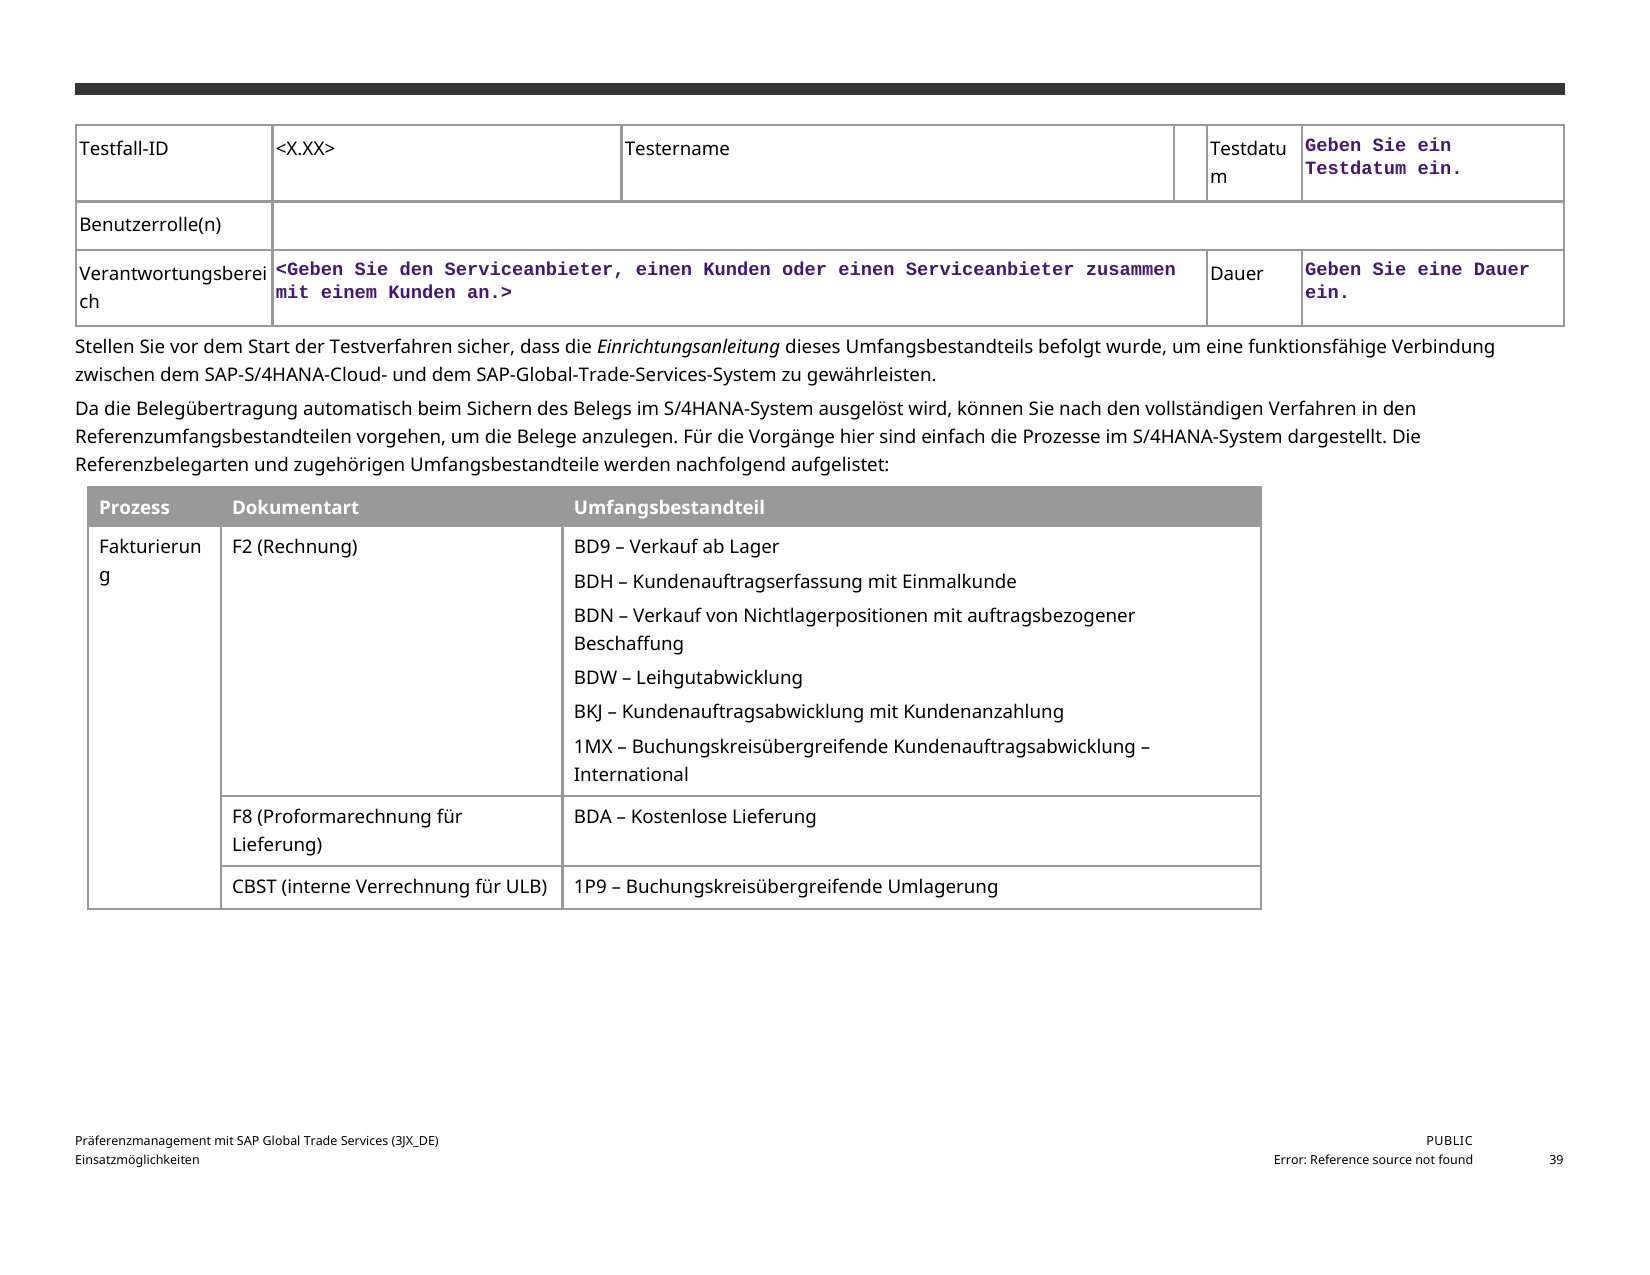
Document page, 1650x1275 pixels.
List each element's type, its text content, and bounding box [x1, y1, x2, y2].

table_header Testername [623, 126, 1173, 200]
table_header [1175, 126, 1206, 200]
table_header <X.XX> [274, 126, 620, 200]
table_cell F2 (Rechnung) [222, 527, 561, 795]
table_header Geben Sie ein Testdatum ein. [1303, 126, 1563, 200]
table_header Dokumentart [222, 488, 561, 525]
table_cell 1P9 – Buchungskreisübergreifende Umlagerung [564, 867, 1260, 907]
table_cell Geben Sie eine Dauer ein. [1303, 251, 1563, 325]
text Da die Belegübertragung automatisch beim Sichern des Belegs im S/4HANA-System ausgelöst wird, können Sie nach den vollständigen Verfahren in den Referenzumfangsbestandteilen vorgehen, um die Belege anzulegen. Für die Vorgänge hier sind einfach die Prozesse im S/4HANA-System dargestellt. Die Referenzbelegarten und zugehörigen Umfangsbestandteile werden nachfolgend aufgelistet: [75, 396, 1565, 477]
table_header Umfangsbestandteil [564, 488, 1260, 525]
table_cell BD9 – Verkauf ab Lager BDH – Kundenauftragserfassung mit Einmalkunde BDN – Verkauf von Nichtlagerpositionen mit auftragsbezogener Beschaffung BDW – Leihgutabwicklung BKJ – Kundenauftragsabwicklung mit Kundenanzahlung 1MX – Buchungskreisübergreifende Kundenauftragsabwicklung – International [564, 527, 1260, 795]
table_cell Verantwortungsbereich [77, 251, 271, 325]
text Stellen Sie vor dem Start der Testverfahren sicher, dass die Einrichtungsanleitung dieses Umfangsbestandteils befolgt wurde, um eine funktionsfähige Verbindung zwischen dem SAP-S/4HANA-Cloud- und dem SAP-Global-Trade-Services-System zu gewährleisten. [75, 333, 1565, 387]
table_cell Fakturierung [89, 527, 220, 907]
table_cell CBST (interne Verrechnung für ULB) [222, 867, 561, 907]
table_cell Benutzerrolle(n) [77, 203, 271, 249]
table_header Testdatum [1208, 126, 1301, 200]
table_cell F8 (Proformarechnung für Lieferung) [222, 797, 561, 865]
table_cell <Geben Sie den Serviceanbieter, einen Kunden oder einen Serviceanbieter zusammen mit einem Kunden an.> [274, 251, 1206, 325]
table_cell Dauer [1208, 251, 1301, 325]
table_header Testfall-ID [77, 126, 271, 200]
table_cell BDA – Kostenlose Lieferung [564, 797, 1260, 865]
table_header Prozess [89, 488, 220, 525]
table_cell [274, 203, 1563, 249]
